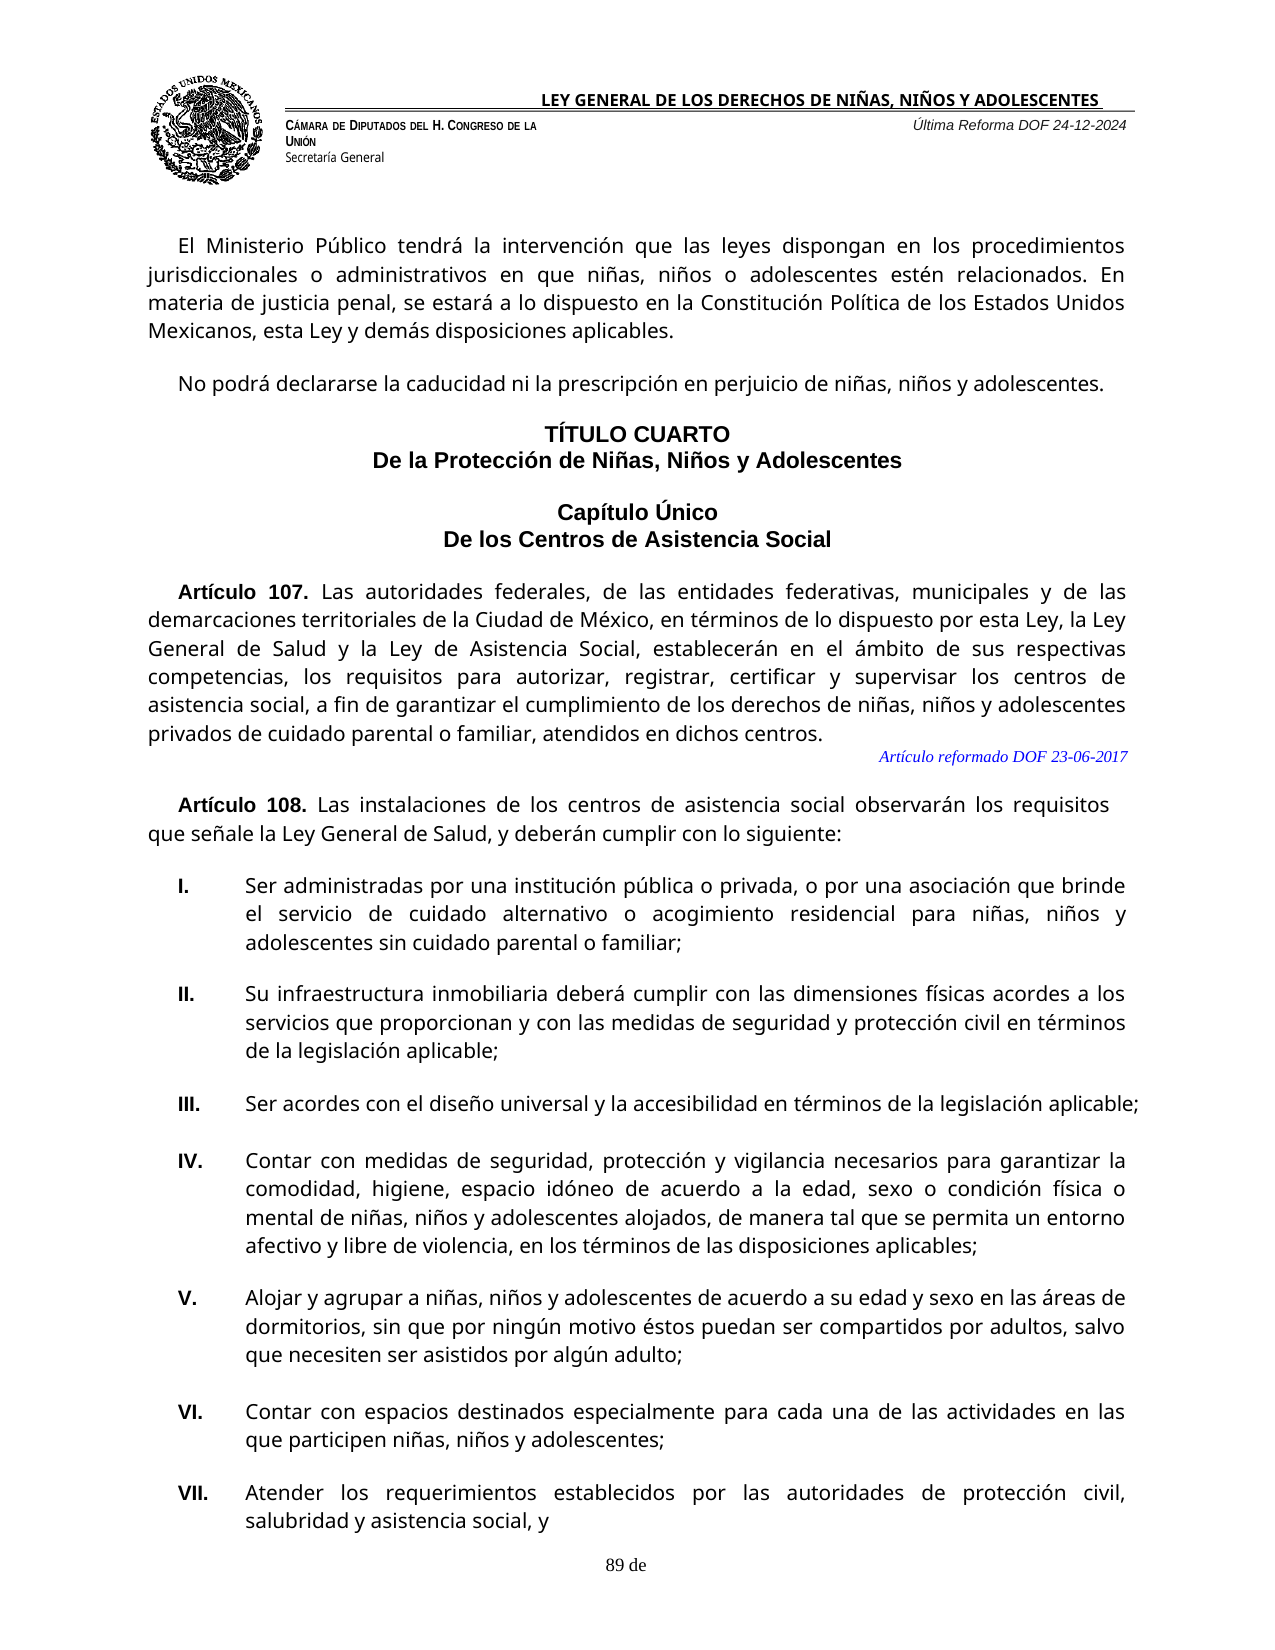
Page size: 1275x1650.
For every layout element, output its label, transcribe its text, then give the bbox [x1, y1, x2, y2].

text Artículo 108. Las instalaciones de los centros de asistencia social observarán los requisitos que señale la Ley General de Salud, y deberán cumplir con lo siguiente: [148, 791, 1137, 847]
text TÍTULO CUARTO [196, 421, 1079, 447]
text De los Centros de Asistencia Social [196, 526, 1079, 552]
list Ser acordes con el diseño universal y la accesibilidad en términos de la legislación aplicable; [178, 1089, 1162, 1117]
list Contar con medidas de seguridad, protección y vigilancia necesarios para garantizar la comodidad, higiene, espacio idóneo de acuerdo a la edad, sexo o condición física o mental de niñas, niños y adolescentes alojados, de manera tal que se permita un entorno afectivo y libre de violencia, en los términos de las disposiciones aplicables; [178, 1146, 1127, 1259]
text Capítulo Único [196, 500, 1079, 526]
list Alojar y agrupar a niñas, niños y adolescentes de acuerdo a su edad y sexo en las áreas de dormitorios, sin que por ningún motivo éstos puedan ser compartidos por adultos, salvo que necesiten ser asistidos por algún adulto; [178, 1283, 1127, 1369]
list Atender los requerimientos establecidos por las autoridades de protección civil, salubridad y asistencia social, y [178, 1478, 1127, 1534]
list Contar con espacios destinados especialmente para cada una de las actividades en las que participen niñas, niños y adolescentes; [178, 1397, 1127, 1454]
picture [150, 75, 263, 185]
list Su infraestructura inmobiliaria deberá cumplir con las dimensiones físicas acordes a los servicios que proporcionan y con las medidas de seguridad y protección civil en términos de la legislación aplicable; [178, 979, 1127, 1065]
list Ser administradas por una institución pública o privada, o por una asociación que brinde el servicio de cuidado alternativo o acogimiento residencial para niñas, niños y adolescentes sin cuidado parental o familiar; [178, 871, 1128, 956]
text Artículo reformado DOF 23-06-2017 [112, 747, 1128, 766]
text De la Protección de Niñas, Niños y Adolescentes [196, 447, 1079, 473]
text Artículo 107. Las autoridades federales, de las entidades federativas, municipales y de las demarcaciones territoriales de la Ciudad de México, en términos de lo dispuesto por esta Ley, la Ley General de Salud y la Ley de Asistencia Social, establecerán en el ámbito de sus respectivas competencias, los requisitos para autorizar, registrar, certificar y supervisar los centros de asistencia social, a fin de garantizar el cumplimiento de los derechos de niñas, niños y adolescentes privados de cuidado parental o familiar, atendidos en dichos centros. [148, 577, 1127, 747]
text El Ministerio Público tendrá la intervención que las leyes dispongan en los procedimientos jurisdiccionales o administrativos en que niñas, niños o adolescentes estén relacionados. En materia de justicia penal, se estará a lo dispuesto en la Constitución Política de los Estados Unidos Mexicanos, esta Ley y demás disposiciones aplicables. [148, 231, 1127, 345]
text No podrá declararse la caducidad ni la prescripción en perjuicio de niñas, niños y adolescentes. [178, 369, 1162, 397]
